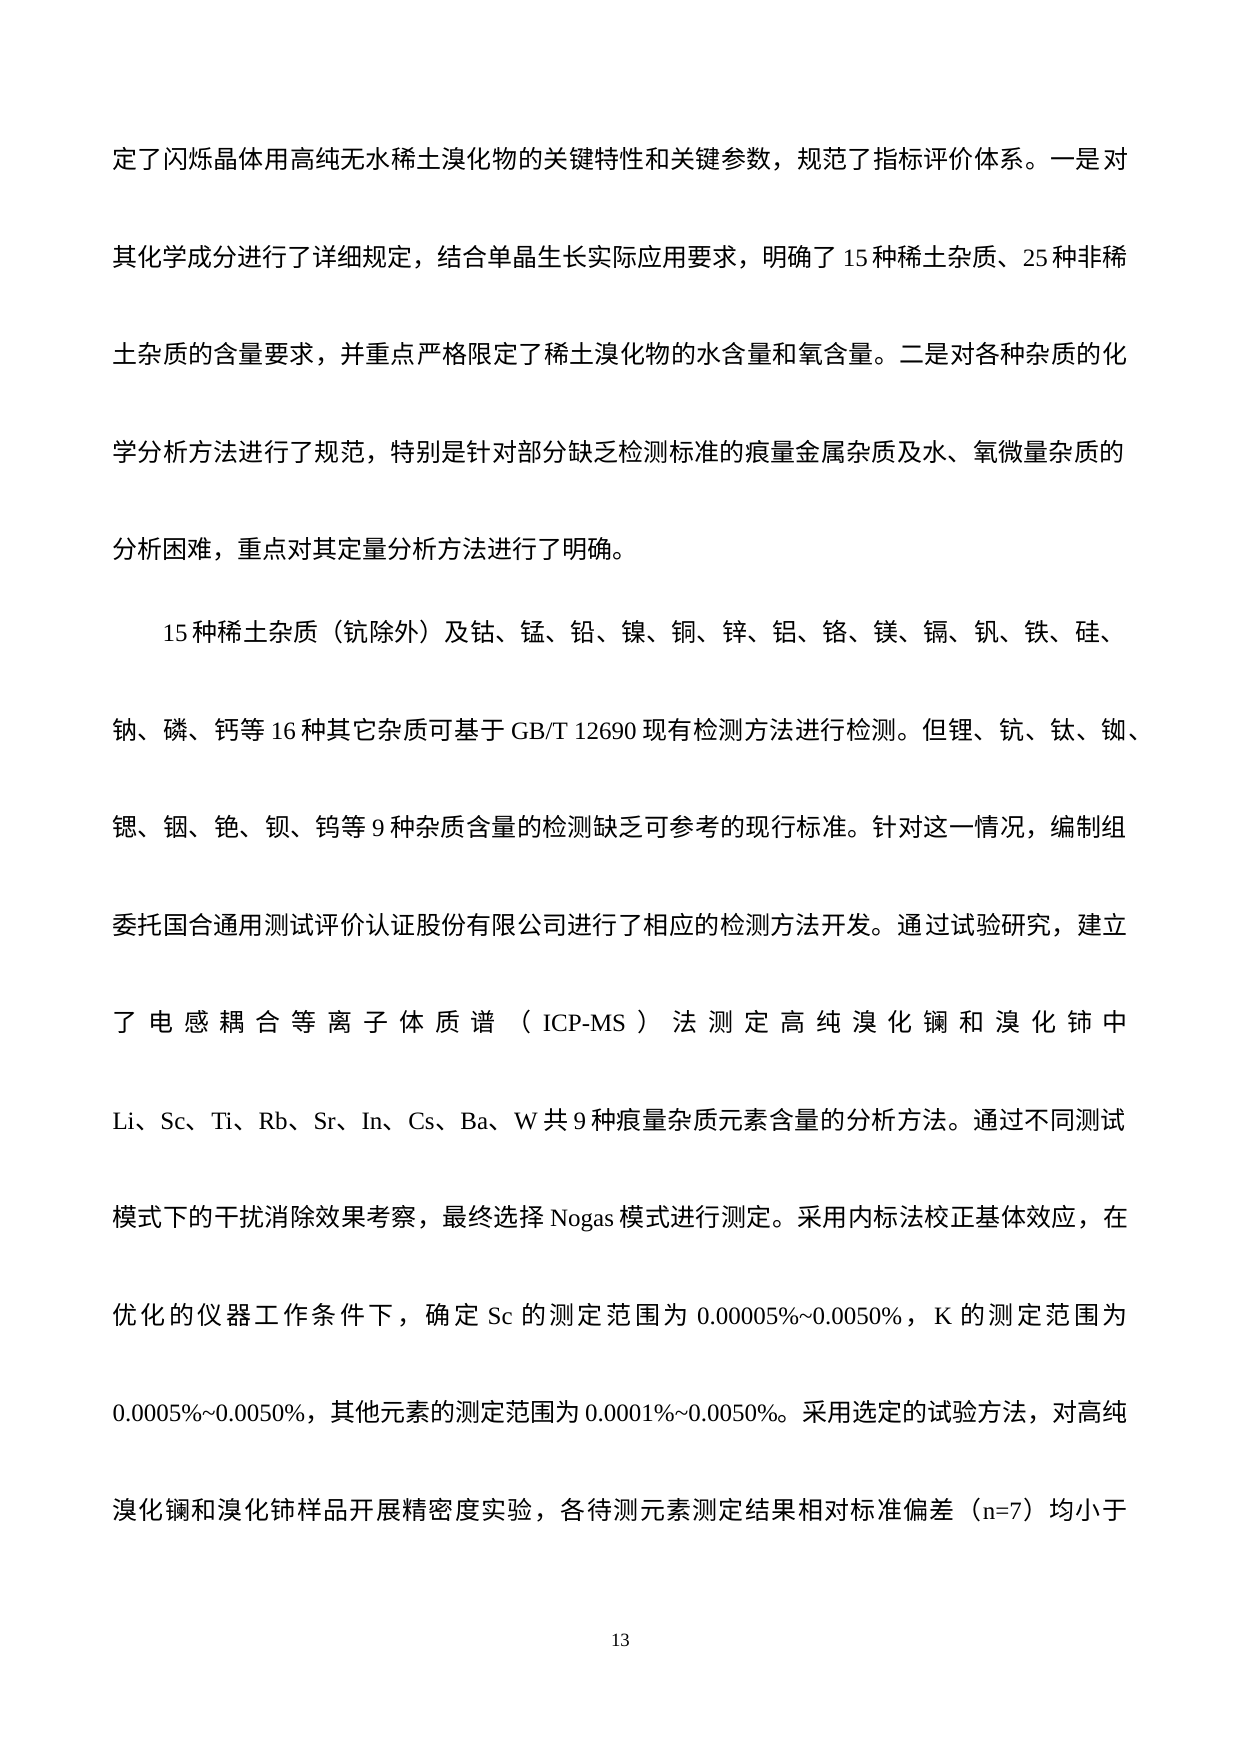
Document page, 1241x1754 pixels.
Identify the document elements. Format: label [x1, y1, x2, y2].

text [112, 125, 1128, 580]
text [112, 598, 1128, 1541]
